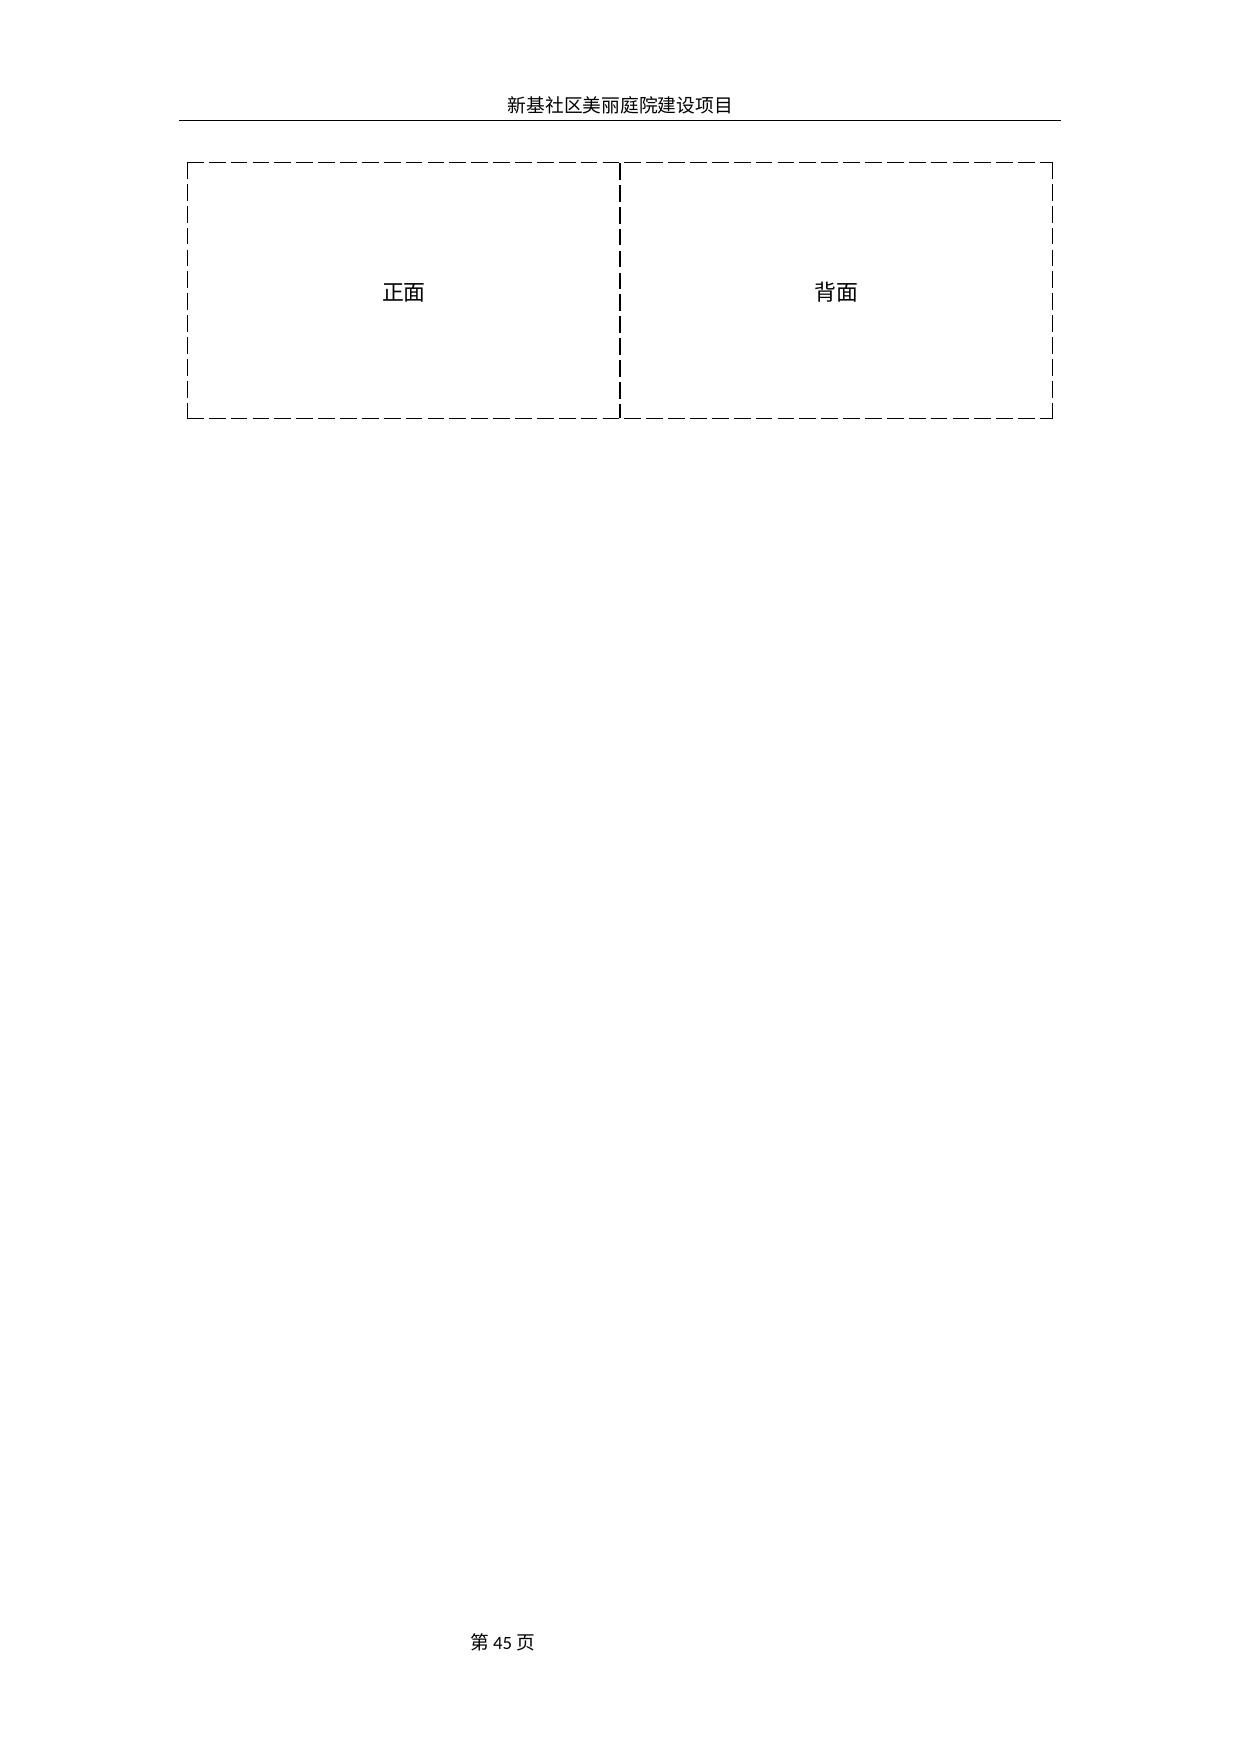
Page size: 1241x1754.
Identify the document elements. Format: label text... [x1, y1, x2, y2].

table_header 正面 [188, 162, 620, 418]
table_header 背面 [620, 162, 1053, 418]
